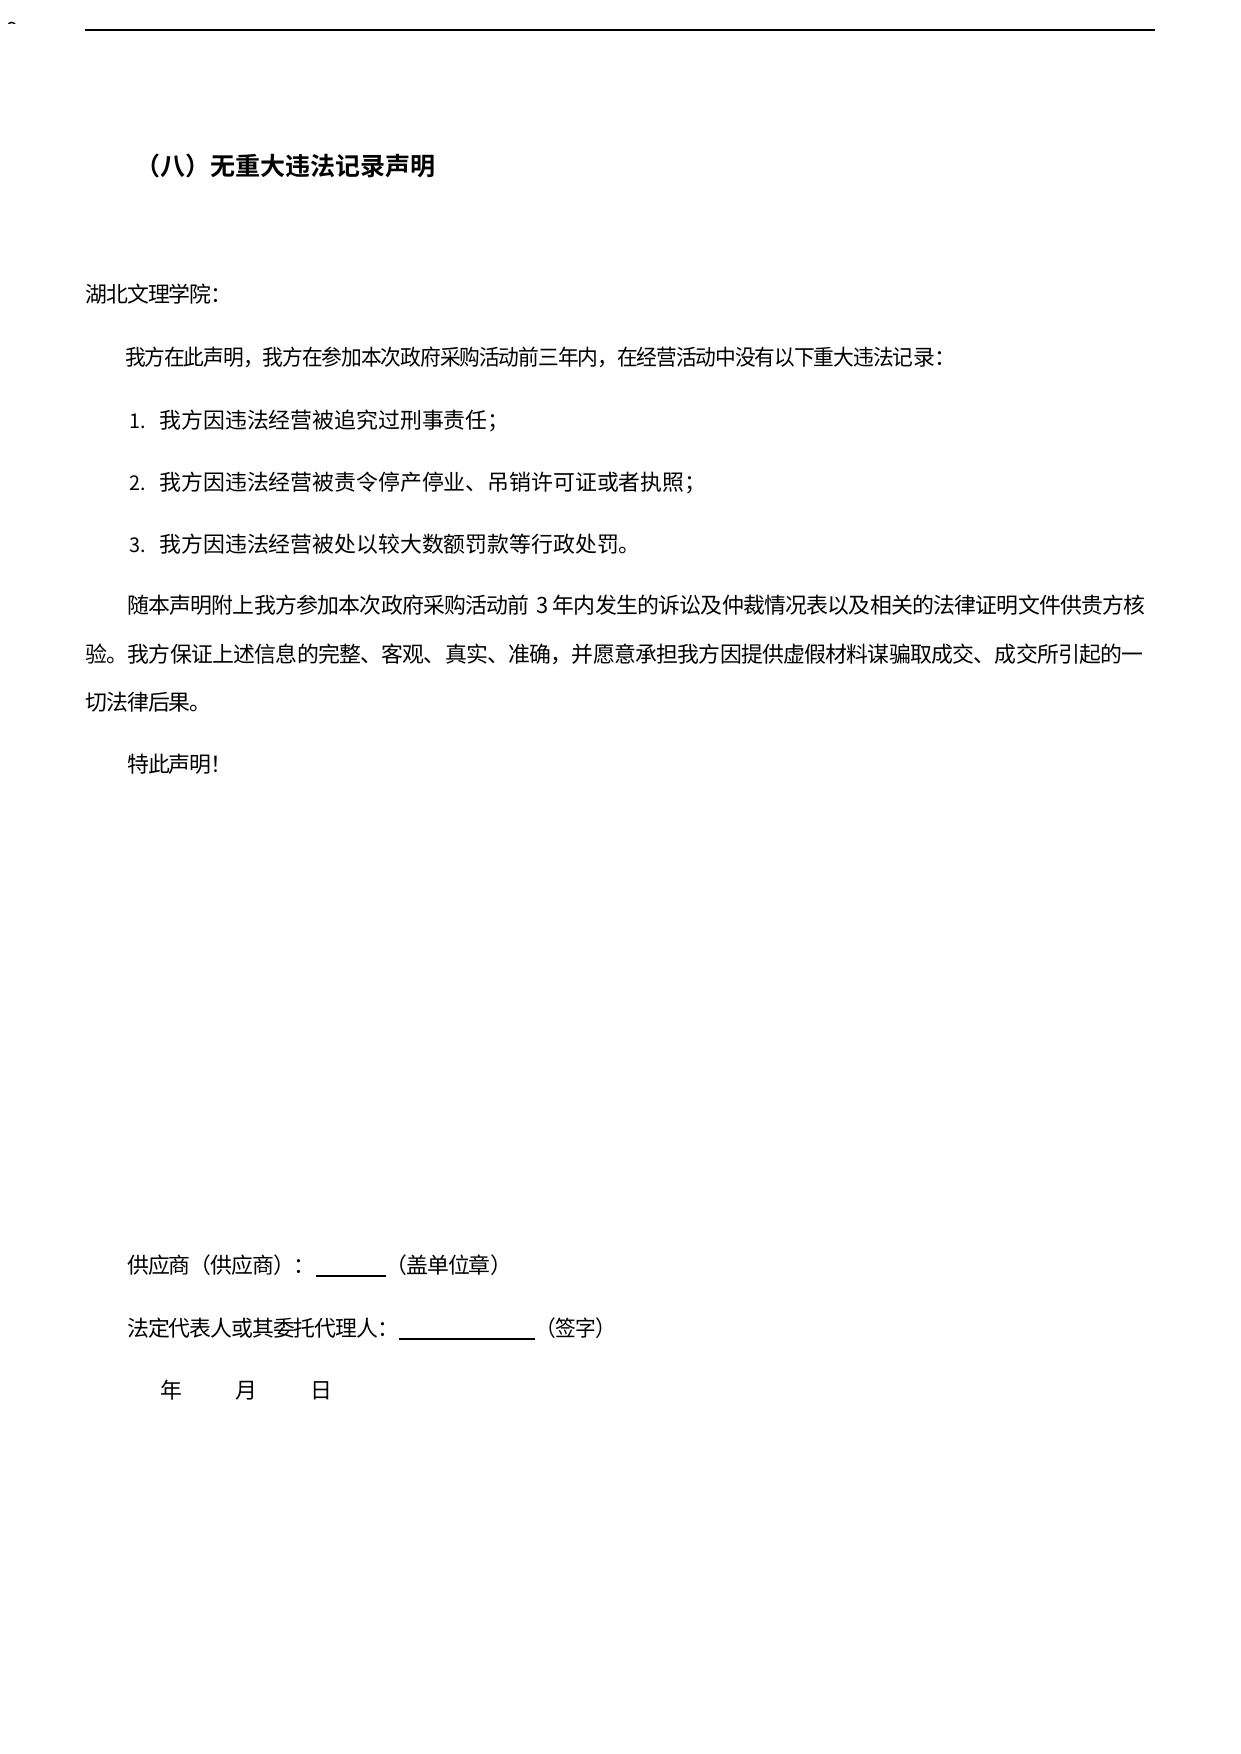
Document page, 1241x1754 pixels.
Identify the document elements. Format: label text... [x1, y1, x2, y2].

list 我方因违法经营被追究过刑事责任； [85, 403, 1155, 434]
text 特此声明！ [85, 747, 1148, 779]
text 年 月 日 [85, 1373, 1148, 1405]
list 我方因违法经营被责令停产停业、吊销许可证或者执照； [85, 464, 1155, 496]
text 法定代表人或其委托代理人： （签字） [85, 1311, 1148, 1342]
text 湖北文理学院： [85, 277, 1148, 309]
list 我方因违法经营被处以较大数额罚款等行政处罚。 [85, 527, 1155, 558]
text （八）无重大违法记录声明 [85, 146, 1155, 182]
text 我方在此声明，我方在参加本次政府采购活动前三年内，在经营活动中没有以下重大违法记录： [85, 340, 1148, 372]
text 供应商（供应商）： （盖单位章） [85, 1248, 1148, 1280]
text 随本声明附上我方参加本次政府采购活动前 3 年内发生的诉讼及仲裁情况表以及相关的法律证明文件供贵方核验。我方保证上述信息的完整、客观、真实、准确，并愿意承担我方因提供虚假材料谋骗取成交、成交所引起的一切法律后果。 [85, 588, 1148, 716]
